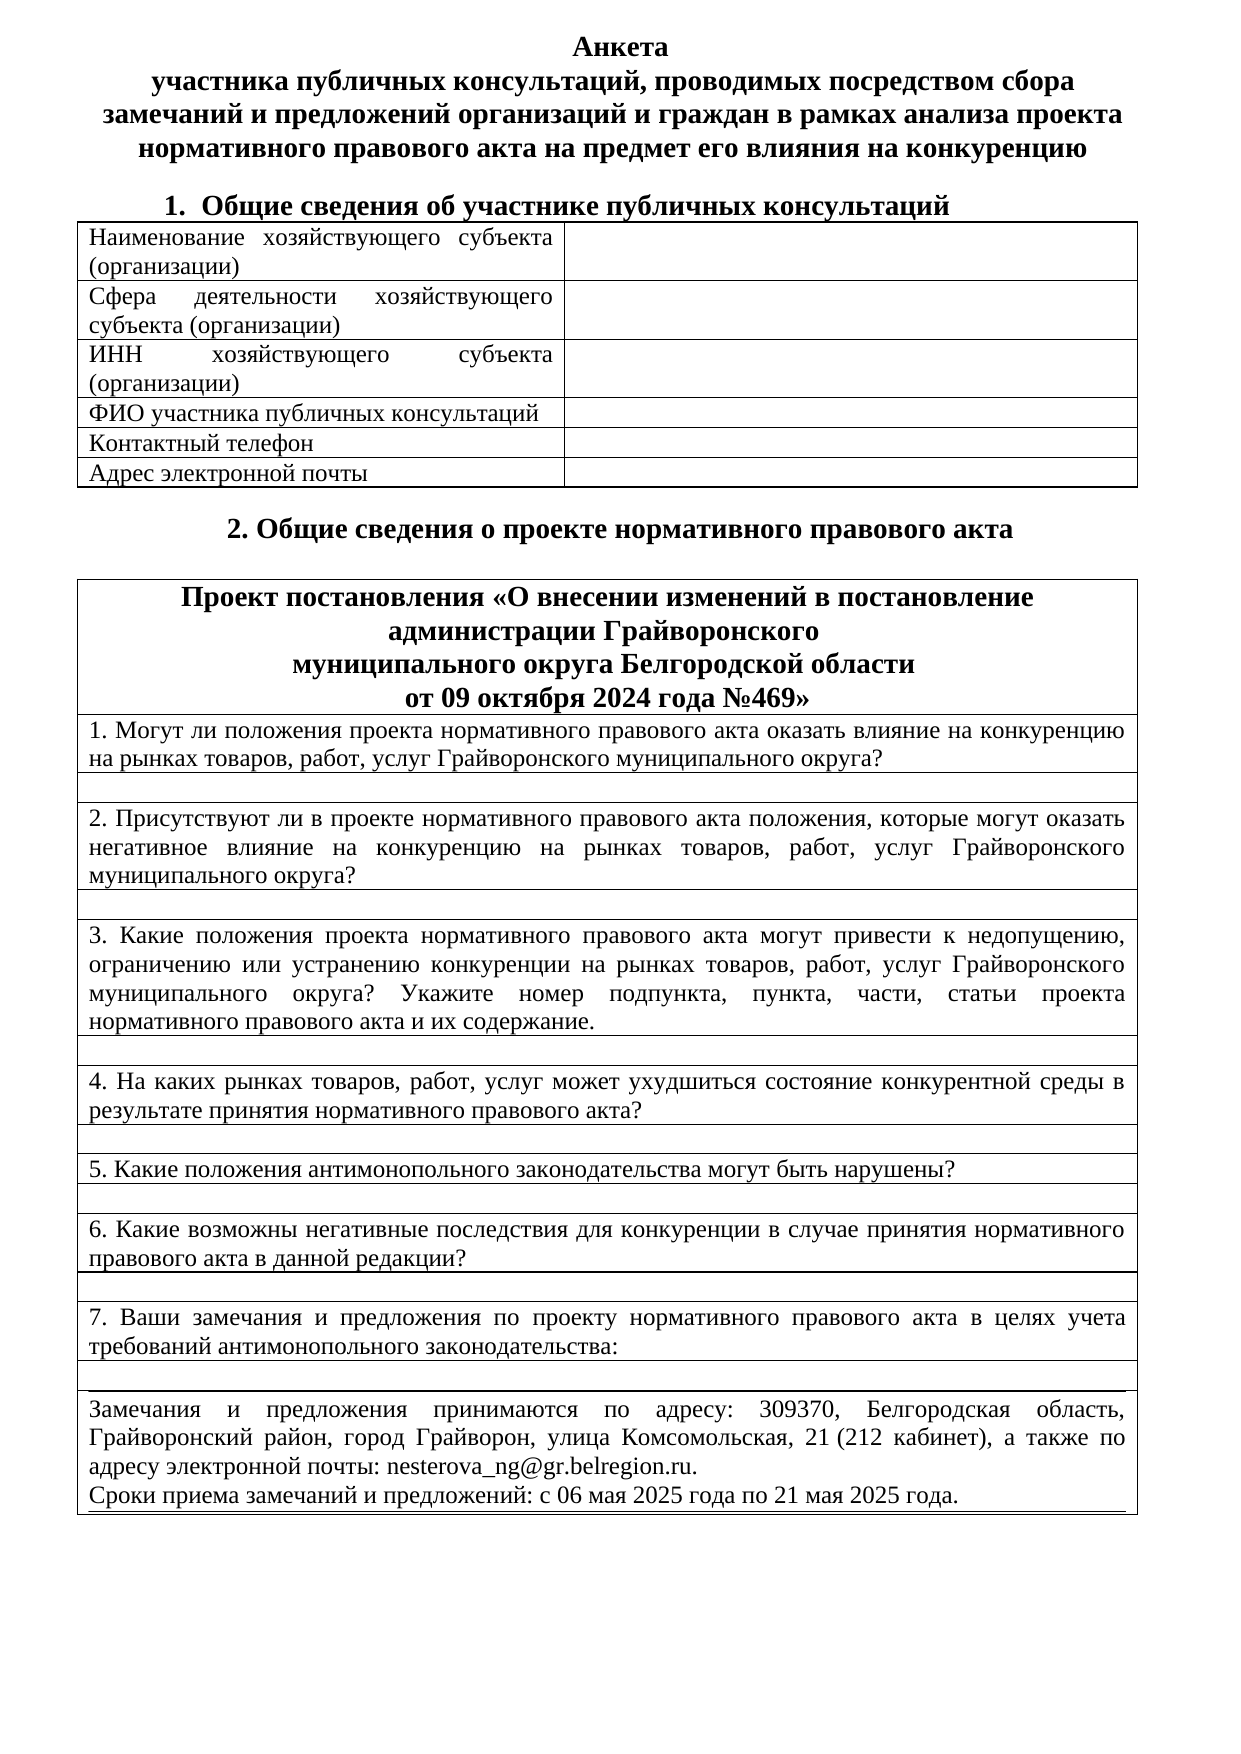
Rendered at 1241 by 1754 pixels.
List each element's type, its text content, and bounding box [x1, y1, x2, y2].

table_cell [565, 398, 1137, 427]
table_cell Сфера деятельности хозяйствующего субъекта (организации) [78, 281, 564, 338]
table_cell Замечания и предложения принимаются по адресу: 309370, Белгородская область, Грайворонский район, город Грайворон, улица Комсомольская, 21 (212 кабинет), а также по адресу электронной почты: nesterova_ng@gr.belregion.ru. Сроки приема замечаний и предложений: с 06 мая 2025 года по 21 мая 2025 года. [78, 1391, 1137, 1514]
table_cell [78, 890, 1137, 919]
table_cell [78, 1184, 1137, 1213]
table_cell 1. Могут ли положения проекта нормативного правового акта оказать влияние на конкуренцию на рынках товаров, работ, услуг Грайворонского муниципального округа? [78, 715, 1137, 772]
text участника публичных консультаций, проводимых посредством сбора замечаний и предложений организаций и граждан в рамках анализа проекта нормативного правового акта на предмет его влияния на конкуренцию [89, 63, 1137, 164]
table_cell [565, 458, 1137, 486]
table_header Проект постановления «О внесении изменений в постановление администрации Грайворонского муниципального округа Белгородской области от 09 октября 2024 года №469» [78, 580, 1137, 714]
table_cell [78, 773, 1137, 802]
table_cell [78, 1361, 1137, 1389]
table_cell Адрес электронной почты [78, 458, 564, 486]
table_cell 3. Какие положения проекта нормативного правового акта могут привести к недопущению, ограничению или устранению конкуренции на рынках товаров, работ, услуг Грайворонского муниципального округа? Укажите номер подпункта, пункта, части, статьи проекта нормативного правового акта и их содержание. [78, 920, 1137, 1035]
list Общие сведения об участнике публичных консультаций [164, 188, 1152, 221]
table_cell 2. Присутствуют ли в проекте нормативного правового акта положения, которые могут оказать негативное влияние на конкуренцию на рынках товаров, работ, услуг Грайворонского муниципального округа? [78, 803, 1137, 889]
table_header Наименование хозяйствующего субъекта (организации) [78, 223, 564, 280]
table_cell [78, 1273, 1137, 1301]
table_cell [565, 428, 1137, 457]
text Анкета [89, 29, 1152, 63]
text 2. Общие сведения о проекте нормативного правового акта [89, 511, 1152, 545]
table_cell [78, 1036, 1137, 1065]
table_header [565, 223, 1137, 280]
table_cell 5. Какие положения антимонопольного законодательства могут быть нарушены? [78, 1154, 1137, 1183]
table_cell 7. Ваши замечания и предложения по проекту нормативного правового акта в целях учета требований антимонопольного законодательства: [78, 1302, 1137, 1360]
table_cell Контактный телефон [78, 428, 564, 457]
table_cell [78, 1125, 1137, 1153]
table_cell 4. На каких рынках товаров, работ, услуг может ухудшиться состояние конкурентной среды в результате принятия нормативного правового акта? [78, 1066, 1137, 1123]
table_cell 6. Какие возможны негативные последствия для конкуренции в случае принятия нормативного правового акта в данной редакции? [78, 1214, 1137, 1271]
table_cell ИНН хозяйствующего субъекта (организации) [78, 340, 564, 397]
table_cell [565, 281, 1137, 338]
table_cell ФИО участника публичных консультаций [78, 398, 564, 427]
table_cell [565, 340, 1137, 397]
